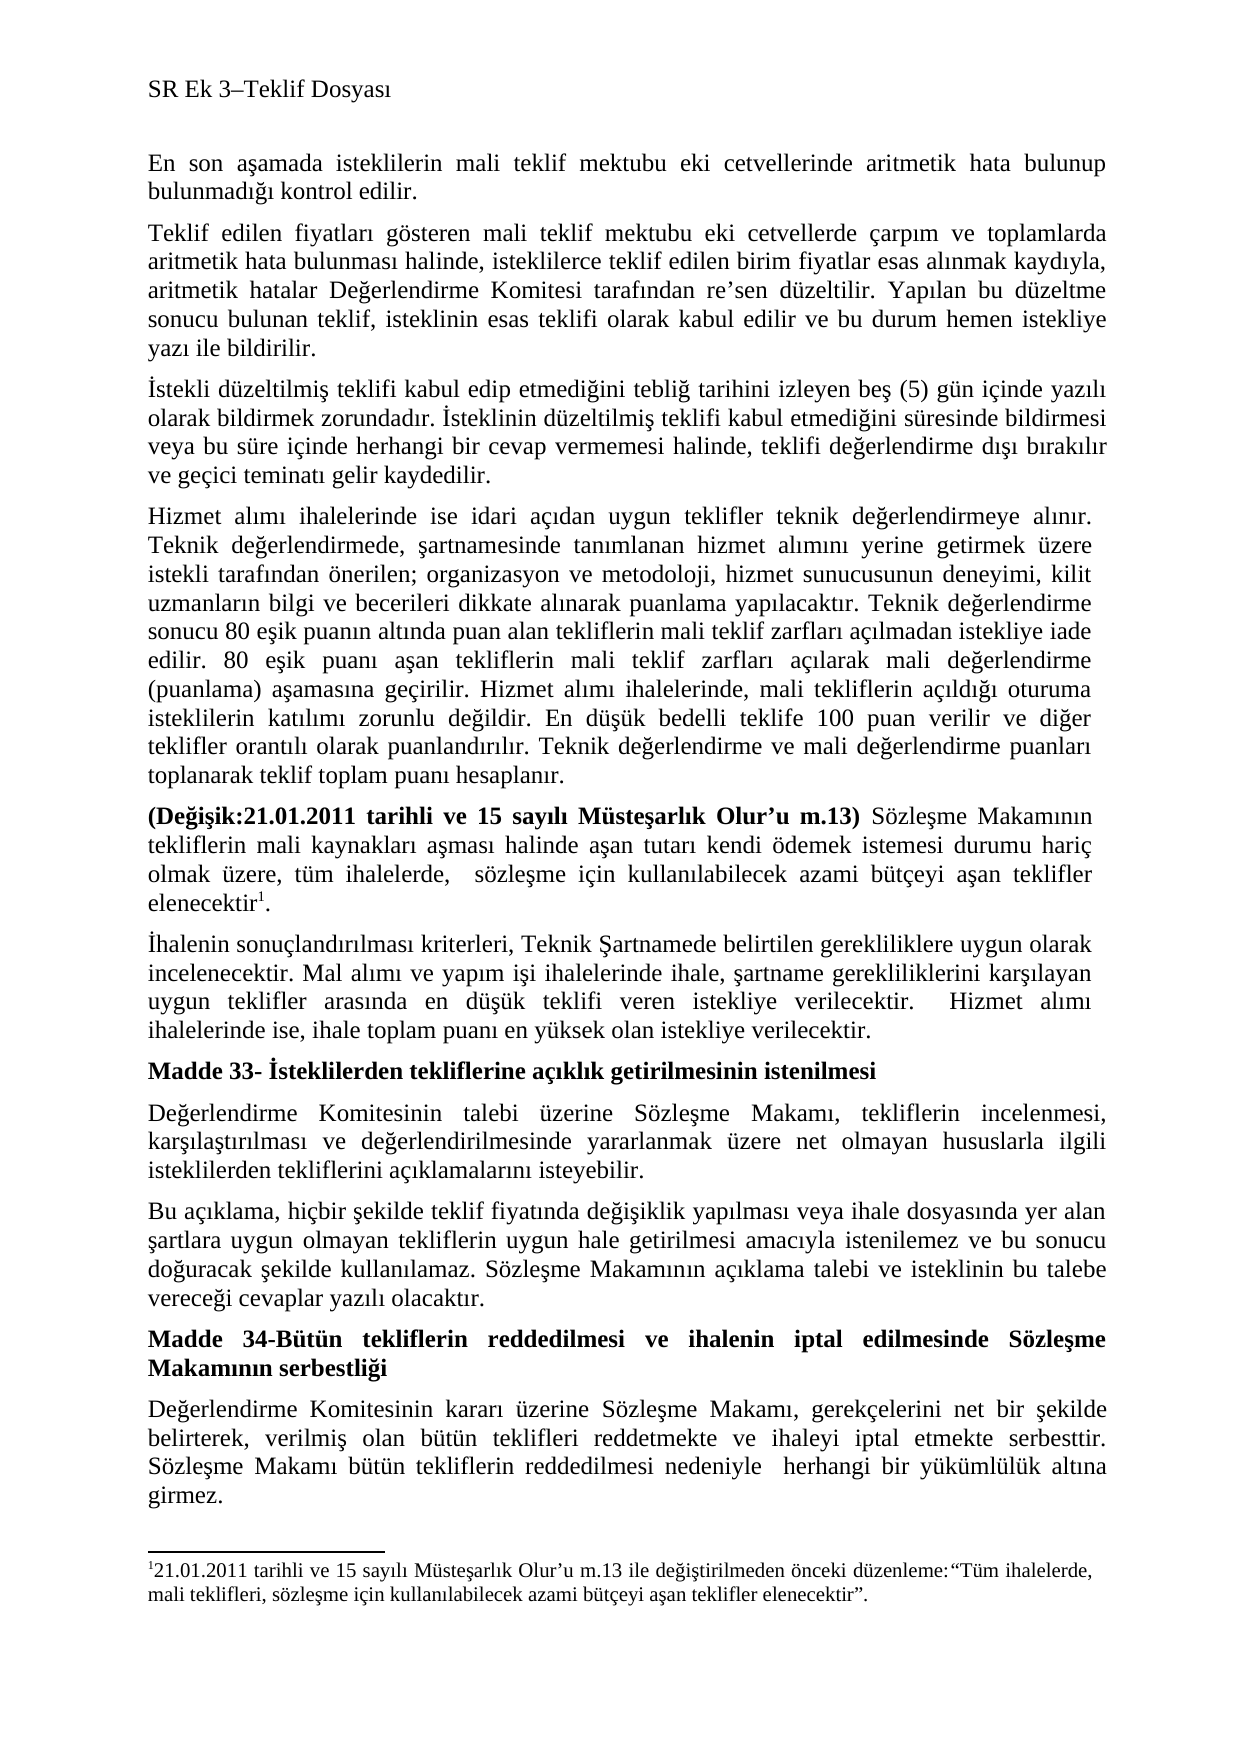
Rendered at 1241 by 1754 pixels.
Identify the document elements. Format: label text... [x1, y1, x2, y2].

text En son aşamada isteklilerin mali teklif mektubu eki cetvellerinde aritmetik hata bulunup bulunmadığı kontrol edilir. [148, 148, 1107, 205]
text Bu açıklama, hiçbir şekilde teklif fiyatında değişiklik yapılması veya ihale dosyasında yer alan şartlara uygun olmayan tekliflerin uygun hale getirilmesi amacıyla istenilemez ve bu sonucu doğuracak şekilde kullanılamaz. Sözleşme Makamının açıklama talebi ve isteklinin bu talebe vereceği cevaplar yazılı olacaktır. [148, 1196, 1107, 1311]
text İstekli düzeltilmiş teklifi kabul edip etmediğini tebliğ tarihini izleyen beş (5) gün içinde yazılı olarak bildirmek zorundadır. İsteklinin düzeltilmiş teklifi kabul etmediğini süresinde bildirmesi veya bu süre içinde herhangi bir cevap vermemesi halinde, teklifi değerlendirme dışı bırakılır ve geçici teminatı gelir kaydedilir. [148, 374, 1107, 489]
text Değerlendirme Komitesinin talebi üzerine Sözleşme Makamı, tekliflerin incelenmesi, karşılaştırılması ve değerlendirilmesinde yararlanmak üzere net olmayan hususlarla ilgili isteklilerden tekliflerini açıklamalarını isteyebilir. [148, 1098, 1107, 1184]
text (Değişik:21.01.2011 tarihli ve 15 sayılı Müsteşarlık Olur’u m.13) Sözleşme Makamının tekliflerin mali kaynakları aşması halinde aşan tutarı kendi ödemek istemesi durumu hariç olmak üzere, tüm ihalelerde, sözleşme için kullanılabilecek azami bütçeyi aşan teklifler elenecektir. [148, 801, 1093, 916]
text Teklif edilen fiyatları gösteren mali teklif mektubu eki cetvellerde çarpım ve toplamlarda aritmetik hata bulunması halinde, isteklilerce teklif edilen birim fiyatlar esas alınmak kaydıyla, aritmetik hatalar Değerlendirme Komitesi tarafından re’sen düzeltilir. Yapılan bu düzeltme sonucu bulunan teklif, isteklinin esas teklifi olarak kabul edilir ve bu durum hemen istekliye yazı ile bildirilir. [148, 218, 1107, 361]
text İhalenin sonuçlandırılması kriterleri, Teknik Şartnamede belirtilen gerekliliklere uygun olarak incelenecektir. Mal alımı ve yapım işi ihalelerinde ihale, şartname gerekliliklerini karşılayan uygun teklifler arasında en düşük teklifi veren istekliye verilecektir. Hizmet alımı ihalelerinde ise, ihale toplam puanı en yüksek olan istekliye verilecektir. [148, 929, 1093, 1044]
text Değerlendirme Komitesinin kararı üzerine Sözleşme Makamı, gerekçelerini net bir şekilde belirterek, verilmiş olan bütün teklifleri reddetmekte ve ihaleyi iptal etmekte serbesttir. Sözleşme Makamı bütün tekliflerin reddedilmesi nedeniyle herhangi bir yükümlülük altına girmez. [148, 1394, 1107, 1509]
text Madde 34-Bütün tekliflerin reddedilmesi ve ihalenin iptal edilmesinde Sözleşme Makamının serbestliği [148, 1324, 1107, 1381]
text Madde 33- İsteklilerden tekliflerine açıklık getirilmesinin istenilmesi [148, 1056, 1107, 1085]
text Hizmet alımı ihalelerinde ise idari açıdan uygun teklifler teknik değerlendirmeye alınır. Teknik değerlendirmede, şartnamesinde tanımlanan hizmet alımını yerine getirmek üzere istekli tarafından önerilen; organizasyon ve metodoloji, hizmet sunucusunun deneyimi, kilit uzmanların bilgi ve becerileri dikkate alınarak puanlama yapılacaktır. Teknik değerlendirme sonucu 80 eşik puanın altında puan alan tekliflerin mali teklif zarfları açılmadan istekliye iade edilir. 80 eşik puanı aşan tekliflerin mali teklif zarfları açılarak mali değerlendirme (puanlama) aşamasına geçirilir. Hizmet alımı ihalelerinde, mali tekliflerin açıldığı oturuma isteklilerin katılımı zorunlu değildir. En düşük bedelli teklife 100 puan verilir ve diğer teklifler orantılı olarak puanlandırılır. Teknik değerlendirme ve mali değerlendirme puanları toplanarak teklif toplam puanı hesaplanır. [148, 501, 1093, 789]
